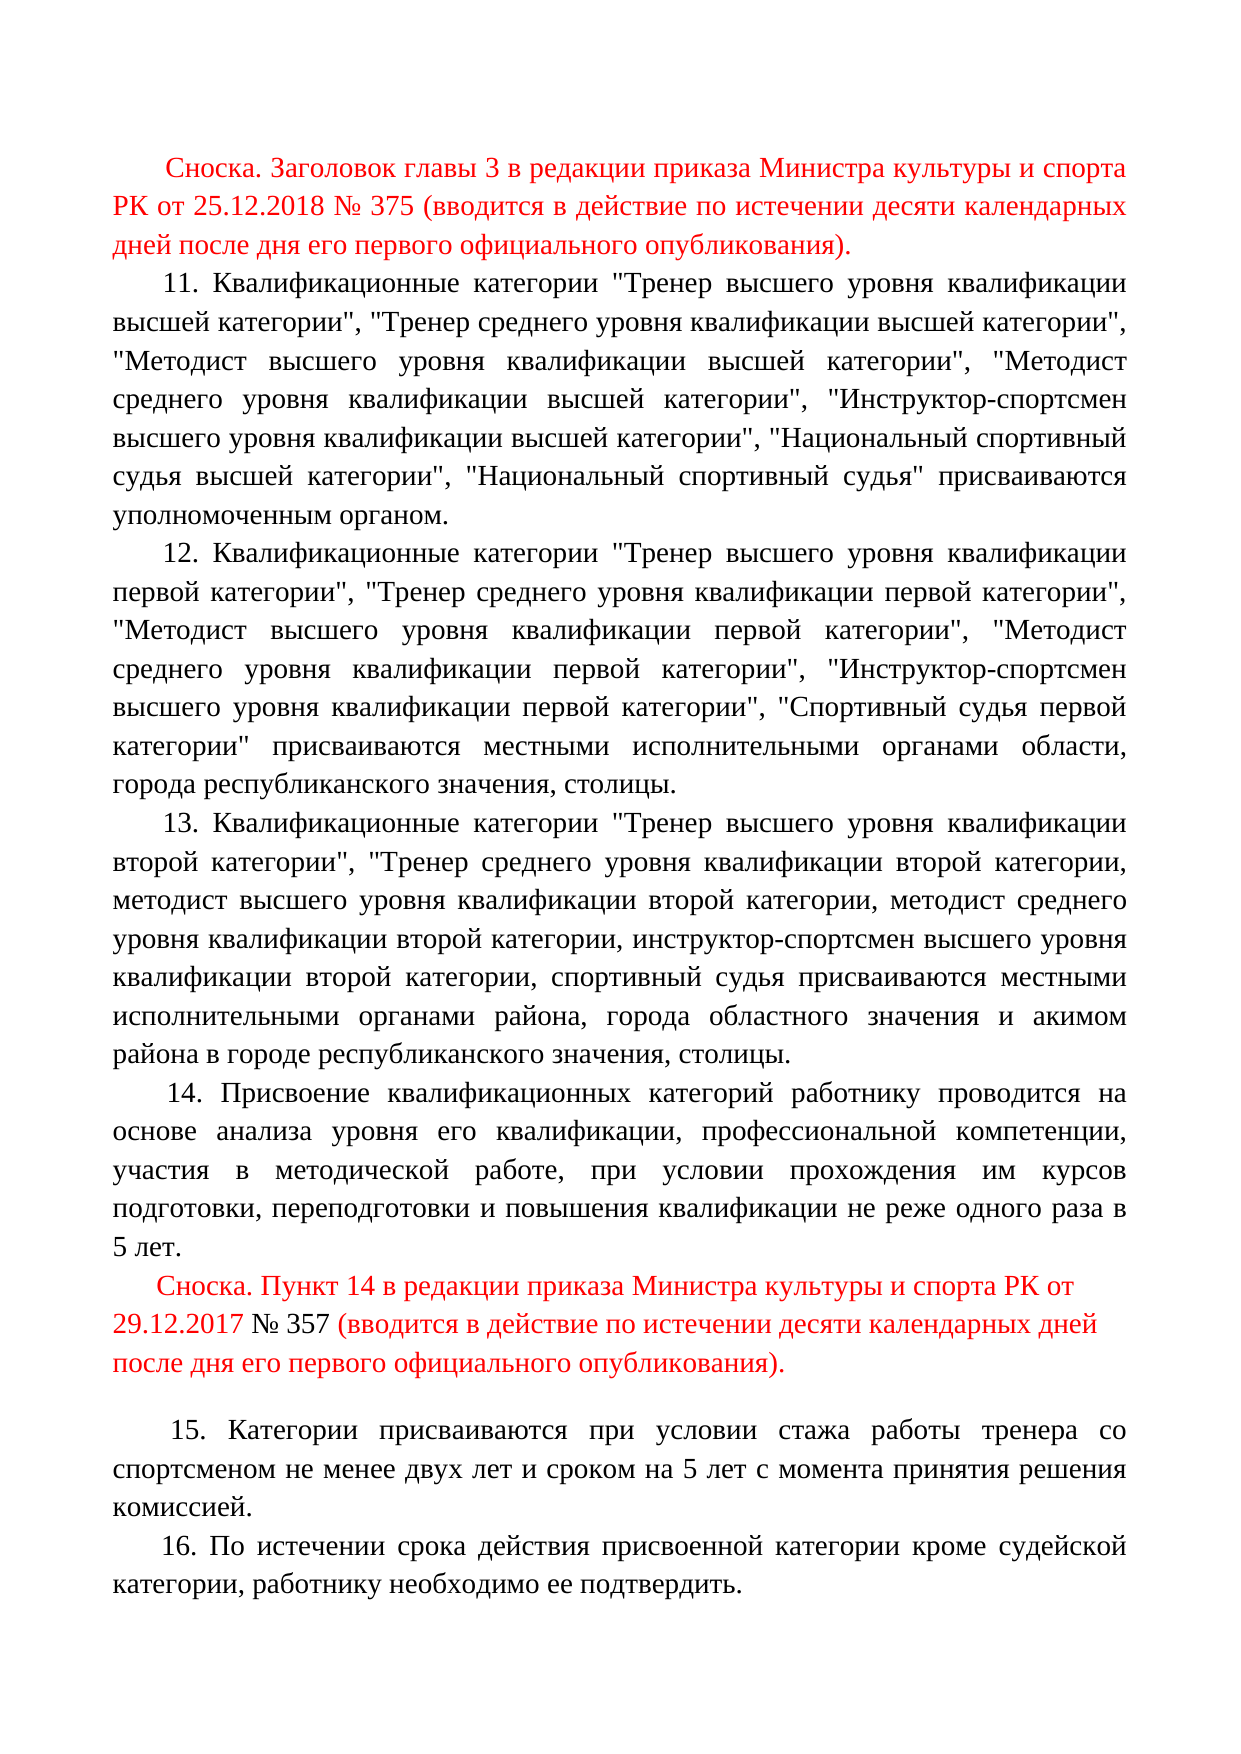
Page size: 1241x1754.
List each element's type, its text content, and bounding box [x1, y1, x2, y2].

text Сноска. Заголовок главы 3 в редакции приказа Министра культуры и спорта РК от 25.12.2018 № 375 (вводится в действие по истечении десяти календарных дней после дня его первого официального опубликования). [112, 150, 1128, 261]
text 12. Квалификационные категории "Тренер высшего уровня квалификации первой категории", "Тренер среднего уровня квалификации первой категории", "Методист высшего уровня квалификации первой категории", "Методист среднего уровня квалификации первой категории", "Инструктор-спортсмен высшего уровня квалификации первой категории", "Спортивный судья первой категории" присваиваются местными исполнительными органами области, города республиканского значения, столицы. [112, 535, 1128, 800]
text 13. Квалификационные категории "Тренер высшего уровня квалификации второй категории", "Тренер среднего уровня квалификации второй категории, методист высшего уровня квалификации второй категории, методист среднего уровня квалификации второй категории, инструктор-спортсмен высшего уровня квалификации второй категории, спортивный судья присваиваются местными исполнительными органами района, города областного значения и акимом района в городе республиканского значения, столицы. [112, 805, 1128, 1070]
text 11. Квалификационные категории "Тренер высшего уровня квалификации высшей категории", "Тренер среднего уровня квалификации высшей категории", "Методист высшего уровня квалификации высшей категории", "Методист среднего уровня квалификации высшей категории", "Инструктор-спортсмен высшего уровня квалификации высшей категории", "Национальный спортивный судья высшей категории", "Национальный спортивный судья" присваиваются уполномоченным органом. [112, 266, 1128, 530]
text 16. По истечении срока действия присвоенной категории кроме судейской категории, работнику необходимо ее подтвердить. [112, 1528, 1128, 1600]
text 14. Присвоение квалификационных категорий работнику проводится на основе анализа уровня его квалификации, профессиональной компетенции, участия в методической работе, при условии прохождения им курсов подготовки, переподготовки и повышения квалификации не реже одного раза в 5 лет. [112, 1075, 1128, 1263]
text 15. Категории присваиваются при условии стажа работы тренера со спортсменом не менее двух лет и сроком на 5 лет с момента принятия решения комиссией. [112, 1412, 1128, 1523]
text Сноска. Пункт 14 в редакции приказа Министра культуры и спорта РК от 29.12.2017 № 357 (вводится в действие по истечении десяти календарных дней после дня его первого официального опубликования). [112, 1268, 1128, 1408]
